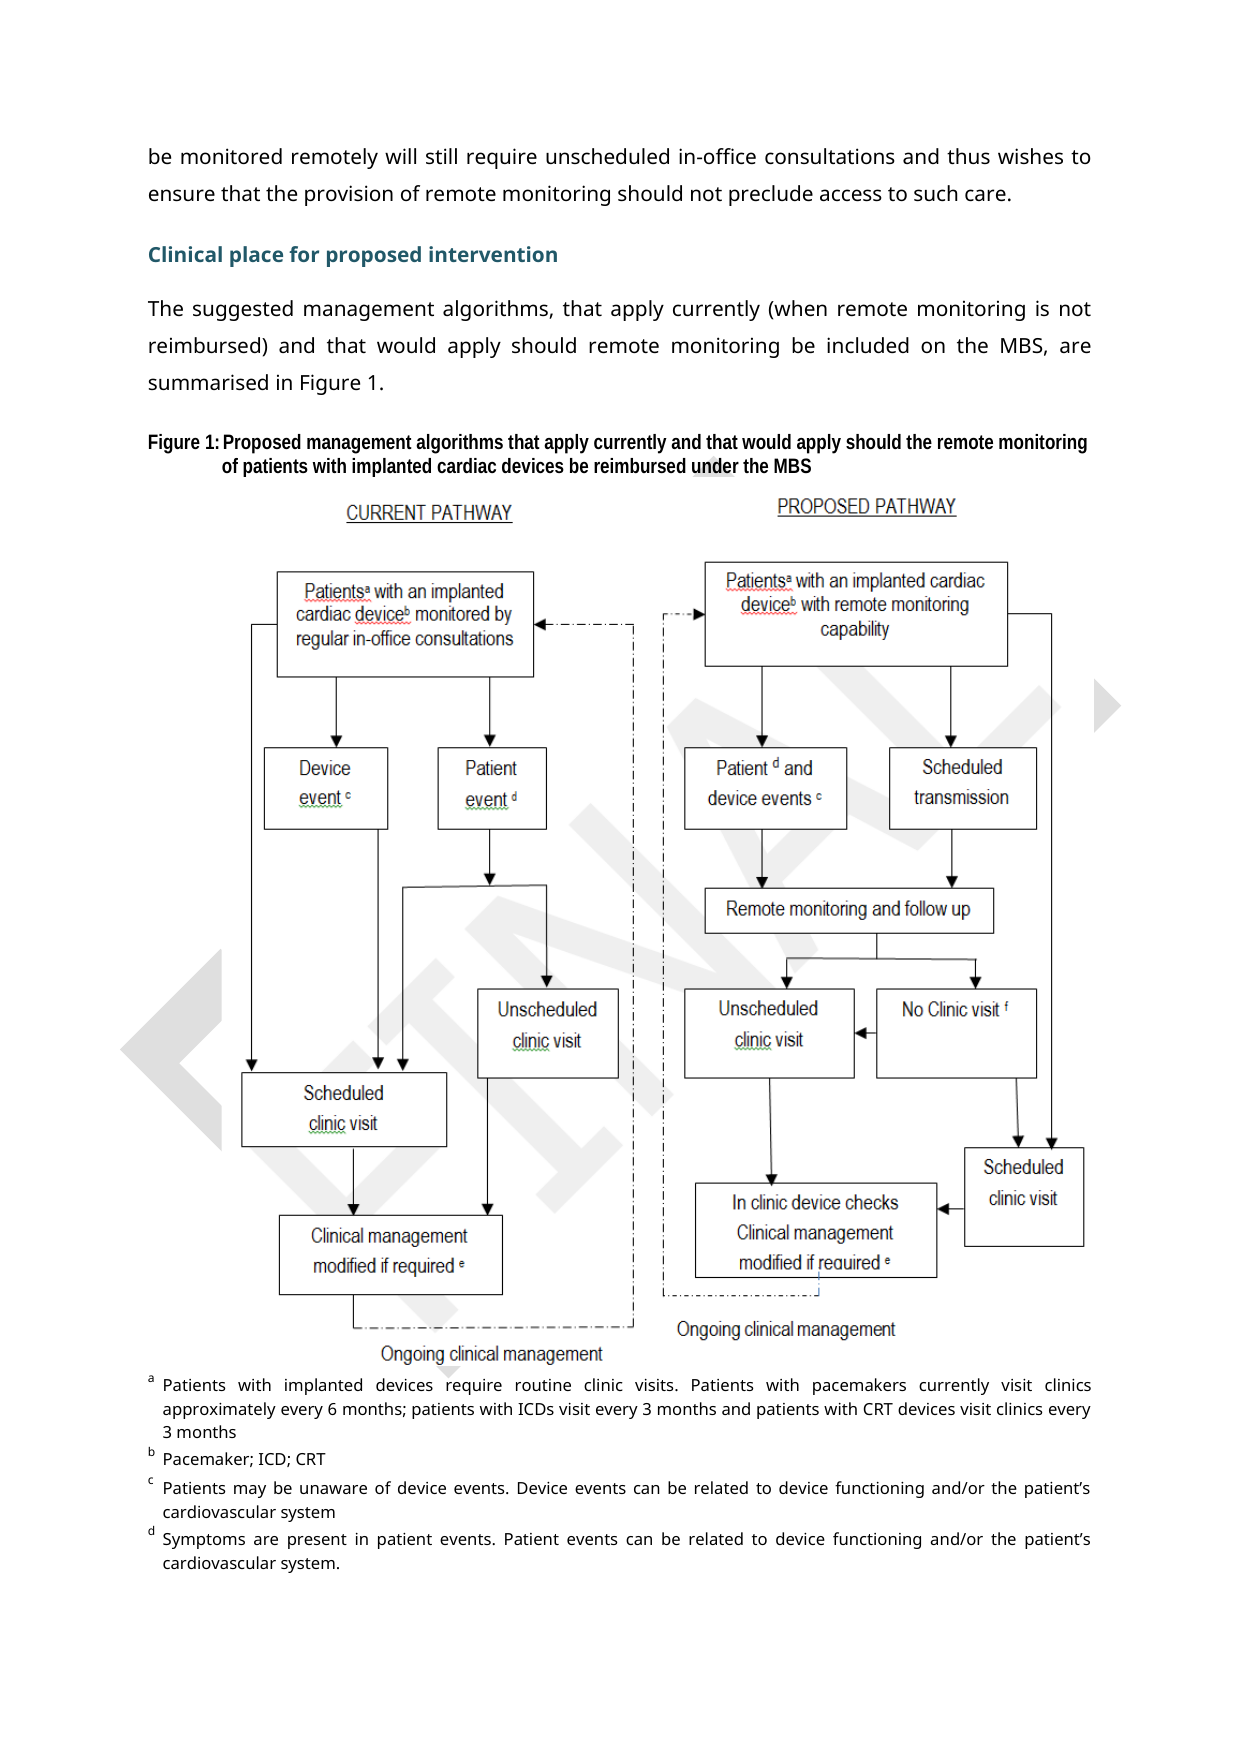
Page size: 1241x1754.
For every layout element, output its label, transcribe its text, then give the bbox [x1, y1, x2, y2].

text c Patients may be unaware of device events. Device events can be related to device functioning and/or the patient’s cardiovascular system [148, 1472, 1092, 1523]
text d Symptoms are present in patient events. Patient events can be related to device functioning and/or the patient’s cardiovascular system. [148, 1523, 1092, 1574]
subtitle Clinical place for proposed intervention [148, 241, 1092, 269]
text b Pacemaker; ICD; CRT [148, 1443, 1092, 1472]
text a Patients with implanted devices require routine clinic visits. Patients with pacemakers currently visit clinics approximately every 6 months; patients with ICDs visit every 3 months and patients with CRT devices visit clinics every 3 months [148, 1369, 1092, 1443]
text The suggested management algorithms, that apply currently (when remote monitoring is not reimbursed) and that would apply should remote monitoring be included on the MBS, are summarised in Figure 1. [148, 294, 1092, 396]
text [148, 142, 1092, 207]
picture [221, 477, 1094, 1366]
